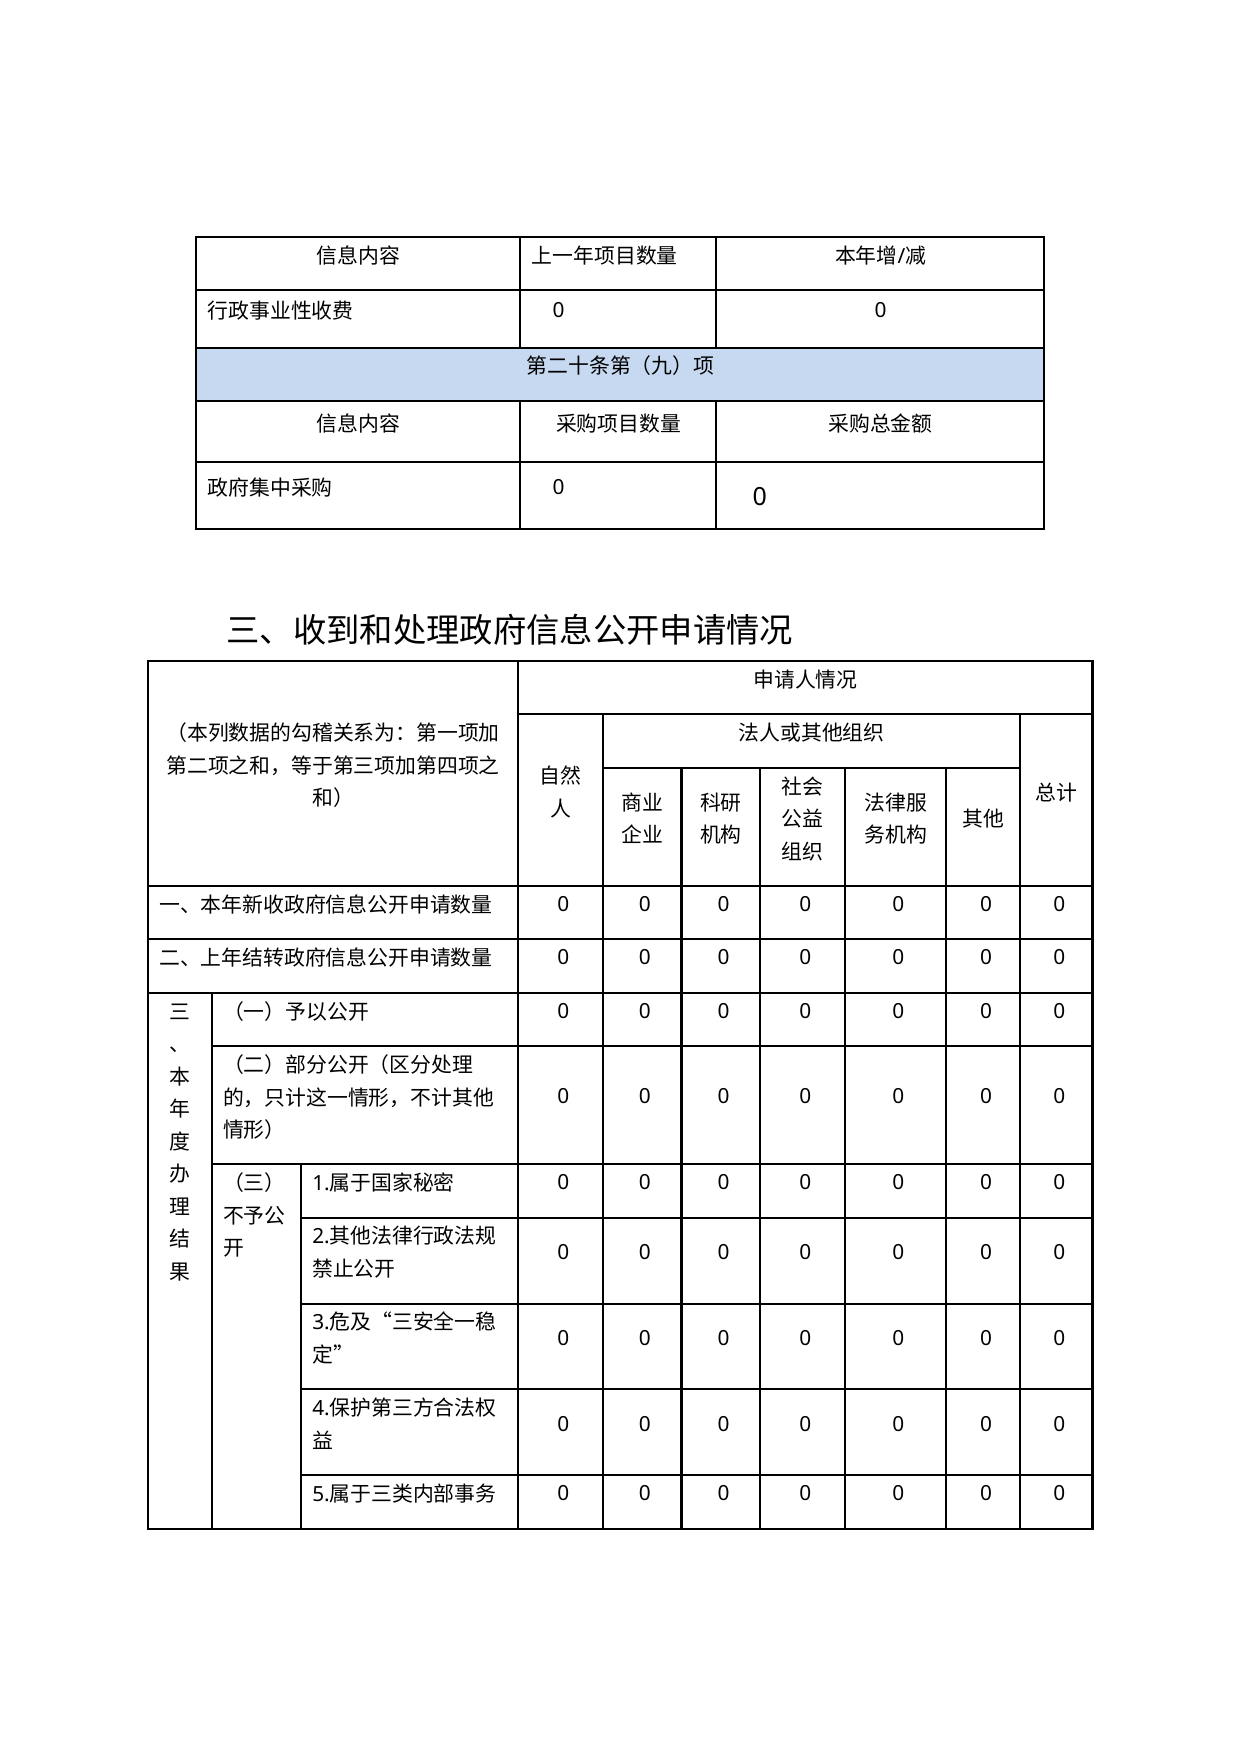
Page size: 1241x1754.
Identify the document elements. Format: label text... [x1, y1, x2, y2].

table_cell （二）部分公开（区分处理的，只计这一情形，不计其他情形） [213, 1047, 517, 1163]
table_cell 法律服务机构 [846, 769, 945, 885]
table_cell 0 [761, 940, 844, 992]
table_cell 0 [519, 1219, 602, 1302]
table_cell 0 [761, 1165, 844, 1217]
table_cell 其他 [947, 769, 1019, 885]
table_cell 法人或其他组织 [604, 715, 1019, 767]
table_cell 4.保护第三方合法权益 [302, 1390, 517, 1474]
table_cell 政府集中采购 [197, 463, 519, 528]
table_cell 自然人 [519, 715, 602, 885]
table_cell 0 [947, 1047, 1019, 1163]
table_cell 0 [1021, 940, 1091, 992]
table_cell 0 [761, 1305, 844, 1388]
table_cell 上一年项目数量 [521, 238, 715, 289]
table_cell 0 [761, 994, 844, 1045]
table_cell （一）予以公开 [213, 994, 517, 1045]
table_cell 一、本年新收政府信息公开申请数量 [149, 887, 517, 938]
table_cell 5.属于三类内部事务信息 [302, 1476, 517, 1527]
table_cell 0 [519, 994, 602, 1045]
table_cell 0 [947, 1390, 1019, 1474]
table_cell 0 [1021, 994, 1091, 1045]
table_cell 2.其他法律行政法规禁止公开 [302, 1219, 517, 1302]
table_cell 0 [683, 1390, 759, 1474]
table_cell 0 [761, 1390, 844, 1474]
table_cell 0 [947, 940, 1019, 992]
table_cell 0 [717, 463, 1043, 528]
table_cell 0 [1021, 1476, 1091, 1527]
table_cell 商业企业 [604, 769, 680, 885]
table_header 申请人情况 [519, 662, 1091, 713]
table_cell 0 [846, 887, 945, 938]
table_cell 0 [683, 1219, 759, 1302]
table_cell 0 [519, 887, 602, 938]
table_cell 0 [846, 1219, 945, 1302]
table_cell 0 [604, 1305, 680, 1388]
table_cell 三、本年度办理结果 [149, 994, 211, 1527]
table_cell 0 [519, 1165, 602, 1217]
table_cell 0 [846, 1390, 945, 1474]
table_cell 0 [519, 1476, 602, 1527]
table_cell 3.危及“三安全一稳定” [302, 1305, 517, 1388]
table_cell 0 [761, 887, 844, 938]
table_header （本列数据的勾稽关系为：第一项加第二项之和，等于第三项加第四项之和） [149, 662, 517, 885]
table_cell 0 [846, 940, 945, 992]
table_cell 0 [947, 1305, 1019, 1388]
text 三、收到和处理政府信息公开申请情况 [159, 595, 1081, 660]
table_cell 科研机构 [683, 769, 759, 885]
table_cell 0 [604, 1390, 680, 1474]
table_cell 行政事业性收费 [197, 291, 519, 347]
table_cell 0 [604, 1165, 680, 1217]
table_cell 信息内容 [197, 238, 519, 289]
table_cell 0 [846, 1305, 945, 1388]
table_cell 信息内容 [197, 402, 519, 461]
table_cell （三）不予公开 [213, 1165, 300, 1527]
table_cell 0 [761, 1047, 844, 1163]
table_cell 1.属于国家秘密 [302, 1165, 517, 1217]
table_cell 0 [717, 291, 1043, 347]
table_cell 0 [521, 291, 715, 347]
table_cell 社会公益组织 [761, 769, 844, 885]
table_cell 0 [846, 1476, 945, 1527]
table_cell 0 [947, 887, 1019, 938]
table_cell 0 [604, 994, 680, 1045]
table_cell 0 [604, 1219, 680, 1302]
table_cell 0 [519, 1305, 602, 1388]
table_cell 0 [846, 1047, 945, 1163]
table_cell 0 [1021, 1390, 1091, 1474]
table_cell 0 [846, 1165, 945, 1217]
table_cell 0 [519, 940, 602, 992]
table_cell 0 [683, 994, 759, 1045]
table_cell 0 [761, 1219, 844, 1302]
table_cell 0 [519, 1390, 602, 1474]
table_cell 0 [604, 1476, 680, 1527]
table_cell 0 [947, 1476, 1019, 1527]
table_cell 0 [1021, 1165, 1091, 1217]
table_cell 0 [683, 1476, 759, 1527]
table_cell 采购项目数量 [521, 402, 715, 461]
table_cell 0 [683, 1165, 759, 1217]
table_cell 第二十条第（九）项 [197, 349, 1043, 400]
table_cell 0 [947, 1165, 1019, 1217]
table_cell 采购总金额 [717, 402, 1043, 461]
table_cell 0 [604, 1047, 680, 1163]
table_cell 0 [683, 940, 759, 992]
table_cell 0 [761, 1476, 844, 1527]
table_cell 0 [519, 1047, 602, 1163]
table_cell 0 [683, 1305, 759, 1388]
table_cell 0 [1021, 1219, 1091, 1302]
table_cell 本年增/减 [717, 238, 1043, 289]
table_cell 0 [947, 994, 1019, 1045]
table_cell 0 [683, 887, 759, 938]
table_cell 0 [604, 887, 680, 938]
table_cell 二、上年结转政府信息公开申请数量 [149, 940, 517, 992]
table_cell 0 [604, 940, 680, 992]
table_cell 0 [1021, 887, 1091, 938]
table_cell 0 [846, 994, 945, 1045]
table_cell 0 [1021, 1305, 1091, 1388]
table_cell 0 [947, 1219, 1019, 1302]
table_cell 0 [683, 1047, 759, 1163]
table_cell 总计 [1021, 715, 1091, 885]
table_cell 0 [521, 463, 715, 528]
table_cell 0 [1021, 1047, 1091, 1163]
